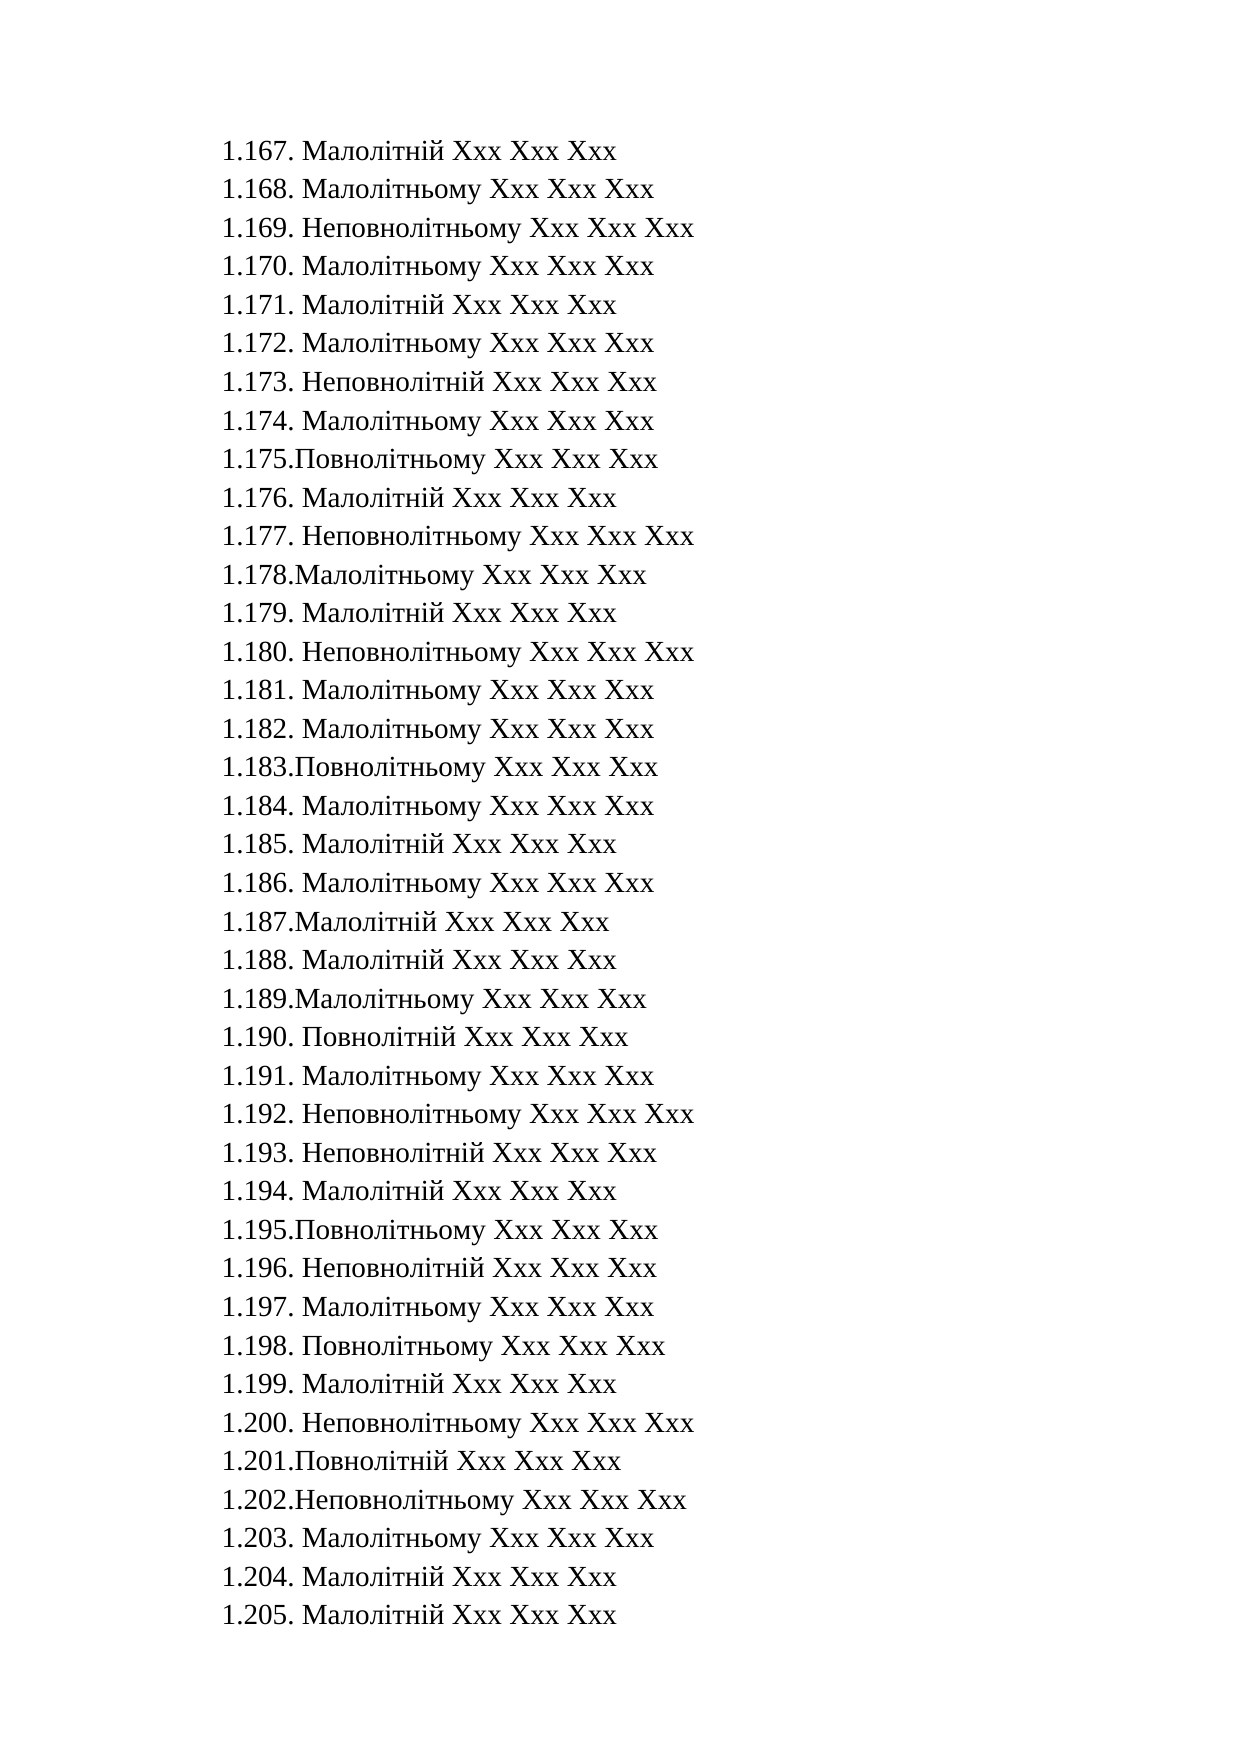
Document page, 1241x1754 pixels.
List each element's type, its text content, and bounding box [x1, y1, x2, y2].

text 1.183.Повнолітньому Ххх Ххх Ххх [148, 749, 1152, 783]
text 1.171. Малолітній Ххх Ххх Ххх [148, 287, 1152, 321]
text 1.198. Повнолітньому Ххх Ххх Ххх [148, 1328, 1152, 1361]
text 1.182. Малолітньому Ххх Ххх Ххх [148, 711, 1152, 744]
text 1.175.Повнолітньому Ххх Ххх Ххх [148, 441, 1152, 475]
text 1.203. Малолітньому Ххх Ххх Ххх [148, 1520, 1152, 1554]
text 1.178.Малолітньому Ххх Ххх Ххх [148, 557, 1152, 590]
text 1.192. Неповнолітньому Ххх Ххх Ххх [148, 1096, 1152, 1130]
text 1.187.Малолітній Ххх Ххх Ххх [148, 904, 1152, 937]
text 1.179. Малолітній Ххх Ххх Ххх [148, 595, 1152, 629]
text 1.172. Малолітньому Ххх Ххх Ххх [148, 326, 1152, 359]
text 1.190. Повнолітній Ххх Ххх Ххх [148, 1019, 1152, 1053]
text 1.199. Малолітній Ххх Ххх Ххх [148, 1366, 1152, 1400]
text 1.197. Малолітньому Ххх Ххх Ххх [148, 1289, 1152, 1323]
text 1.200. Неповнолітньому Ххх Ххх Ххх [148, 1405, 1152, 1438]
text 1.191. Малолітньому Ххх Ххх Ххх [148, 1058, 1152, 1091]
text 1.186. Малолітньому Ххх Ххх Ххх [148, 865, 1152, 899]
text 1.170. Малолітньому Ххх Ххх Ххх [148, 248, 1152, 282]
text 1.189.Малолітньому Ххх Ххх Ххх [148, 981, 1152, 1014]
text 1.168. Малолітньому Ххх Ххх Ххх [148, 171, 1152, 205]
text 1.181. Малолітньому Ххх Ххх Ххх [148, 672, 1152, 706]
text 1.173. Неповнолітній Ххх Ххх Ххх [148, 364, 1152, 398]
text 1.205. Малолітній Ххх Ххх Ххх [148, 1597, 1152, 1631]
text 1.204. Малолітній Ххх Ххх Ххх [148, 1559, 1152, 1592]
text 1.196. Неповнолітній Ххх Ххх Ххх [148, 1251, 1152, 1284]
text 1.176. Малолітній Ххх Ххх Ххх [148, 480, 1152, 513]
text 1.177. Неповнолітньому Ххх Ххх Ххх [148, 518, 1152, 552]
text 1.184. Малолітньому Ххх Ххх Ххх [148, 788, 1152, 822]
text 1.202.Неповнолітньому Ххх Ххх Ххх [148, 1482, 1152, 1515]
text 1.174. Малолітньому Ххх Ххх Ххх [148, 403, 1152, 436]
text 1.193. Неповнолітній Ххх Ххх Ххх [148, 1135, 1152, 1168]
text 1.195.Повнолітньому Ххх Ххх Ххх [148, 1212, 1152, 1246]
text 1.180. Неповнолітньому Ххх Ххх Ххх [148, 634, 1152, 667]
text 1.201.Повнолітній Ххх Ххх Ххх [148, 1443, 1152, 1477]
text 1.167. Малолітній Ххх Ххх Ххх [148, 133, 1152, 166]
text 1.185. Малолітній Ххх Ххх Ххх [148, 827, 1152, 860]
text 1.169. Неповнолітньому Ххх Ххх Ххх [148, 210, 1152, 243]
text 1.188. Малолітній Ххх Ххх Ххх [148, 942, 1152, 976]
text 1.194. Малолітній Ххх Ххх Ххх [148, 1173, 1152, 1207]
